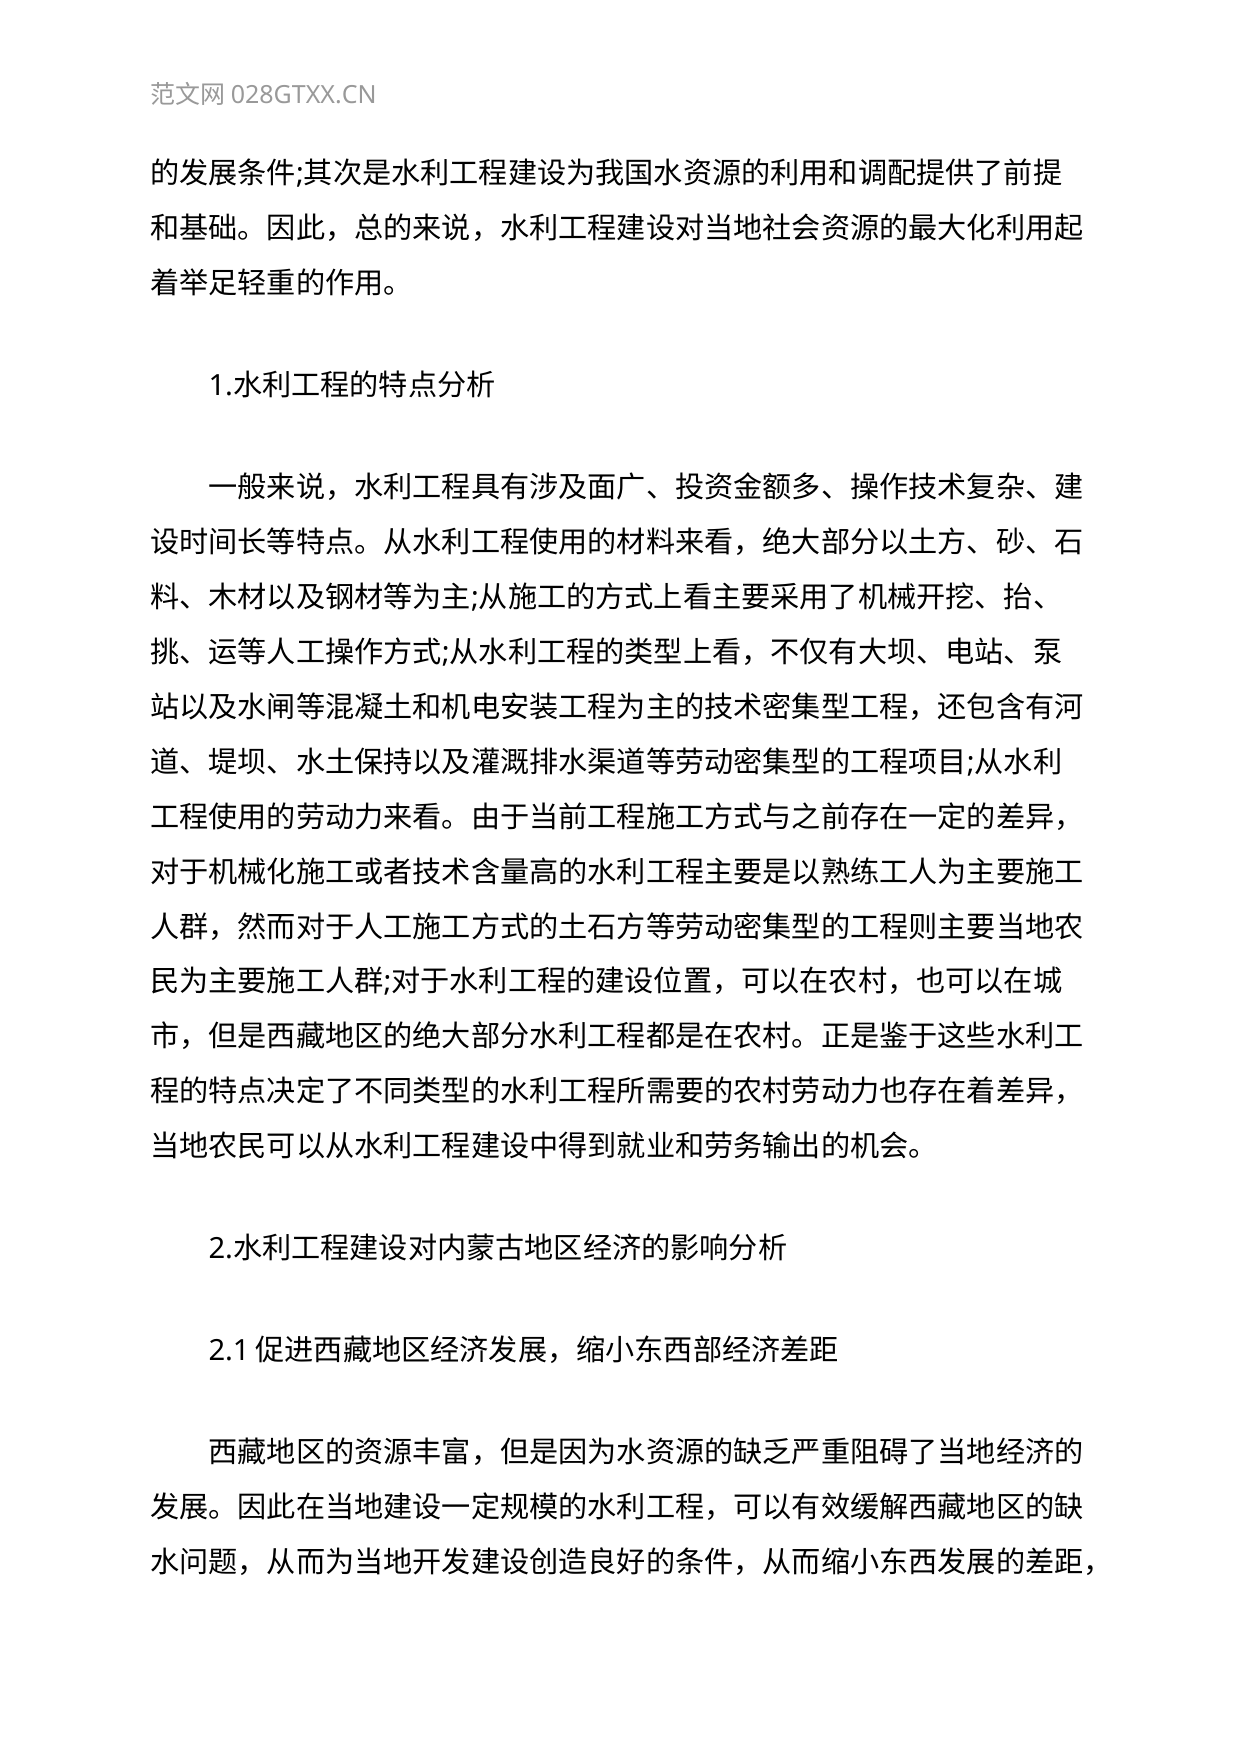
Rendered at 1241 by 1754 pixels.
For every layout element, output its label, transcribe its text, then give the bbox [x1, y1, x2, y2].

text 一般来说，水利工程具有涉及面广、投资金额多、操作技术复杂、建设时间长等特点。从水利工程使用的材料来看，绝大部分以土方、砂、石料、木材以及钢材等为主;从施工的方式上看主要采用了机械开挖、抬、挑、运等人工操作方式;从水利工程的类型上看，不仅有大坝、电站、泵站以及水闸等混凝土和机电安装工程为主的技术密集型工程，还包含有河道、堤坝、水土保持以及灌溉排水渠道等劳动密集型的工程项目;从水利工程使用的劳动力来看。由于当前工程施工方式与之前存在一定的差异，对于机械化施工或者技术含量高的水利工程主要是以熟练工人为主要施工人群，然而对于人工施工方式的土石方等劳动密集型的工程则主要当地农民为主要施工人群;对于水利工程的建设位置，可以在农村，也可以在城市，但是西藏地区的绝大部分水利工程都是在农村。正是鉴于这些水利工程的特点决定了不同类型的水利工程所需要的农村劳动力也存在着差异，当地农民可以从水利工程建设中得到就业和劳务输出的机会。 [150, 464, 1090, 1165]
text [150, 1428, 1090, 1581]
text 2.1促进西藏地区经济发展，缩小东西部经济差距 [150, 1327, 1090, 1369]
text 1.水利工程的特点分析 [150, 362, 1090, 404]
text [150, 150, 1090, 302]
text 2.水利工程建设对内蒙古地区经济的影响分析 [150, 1224, 1090, 1267]
